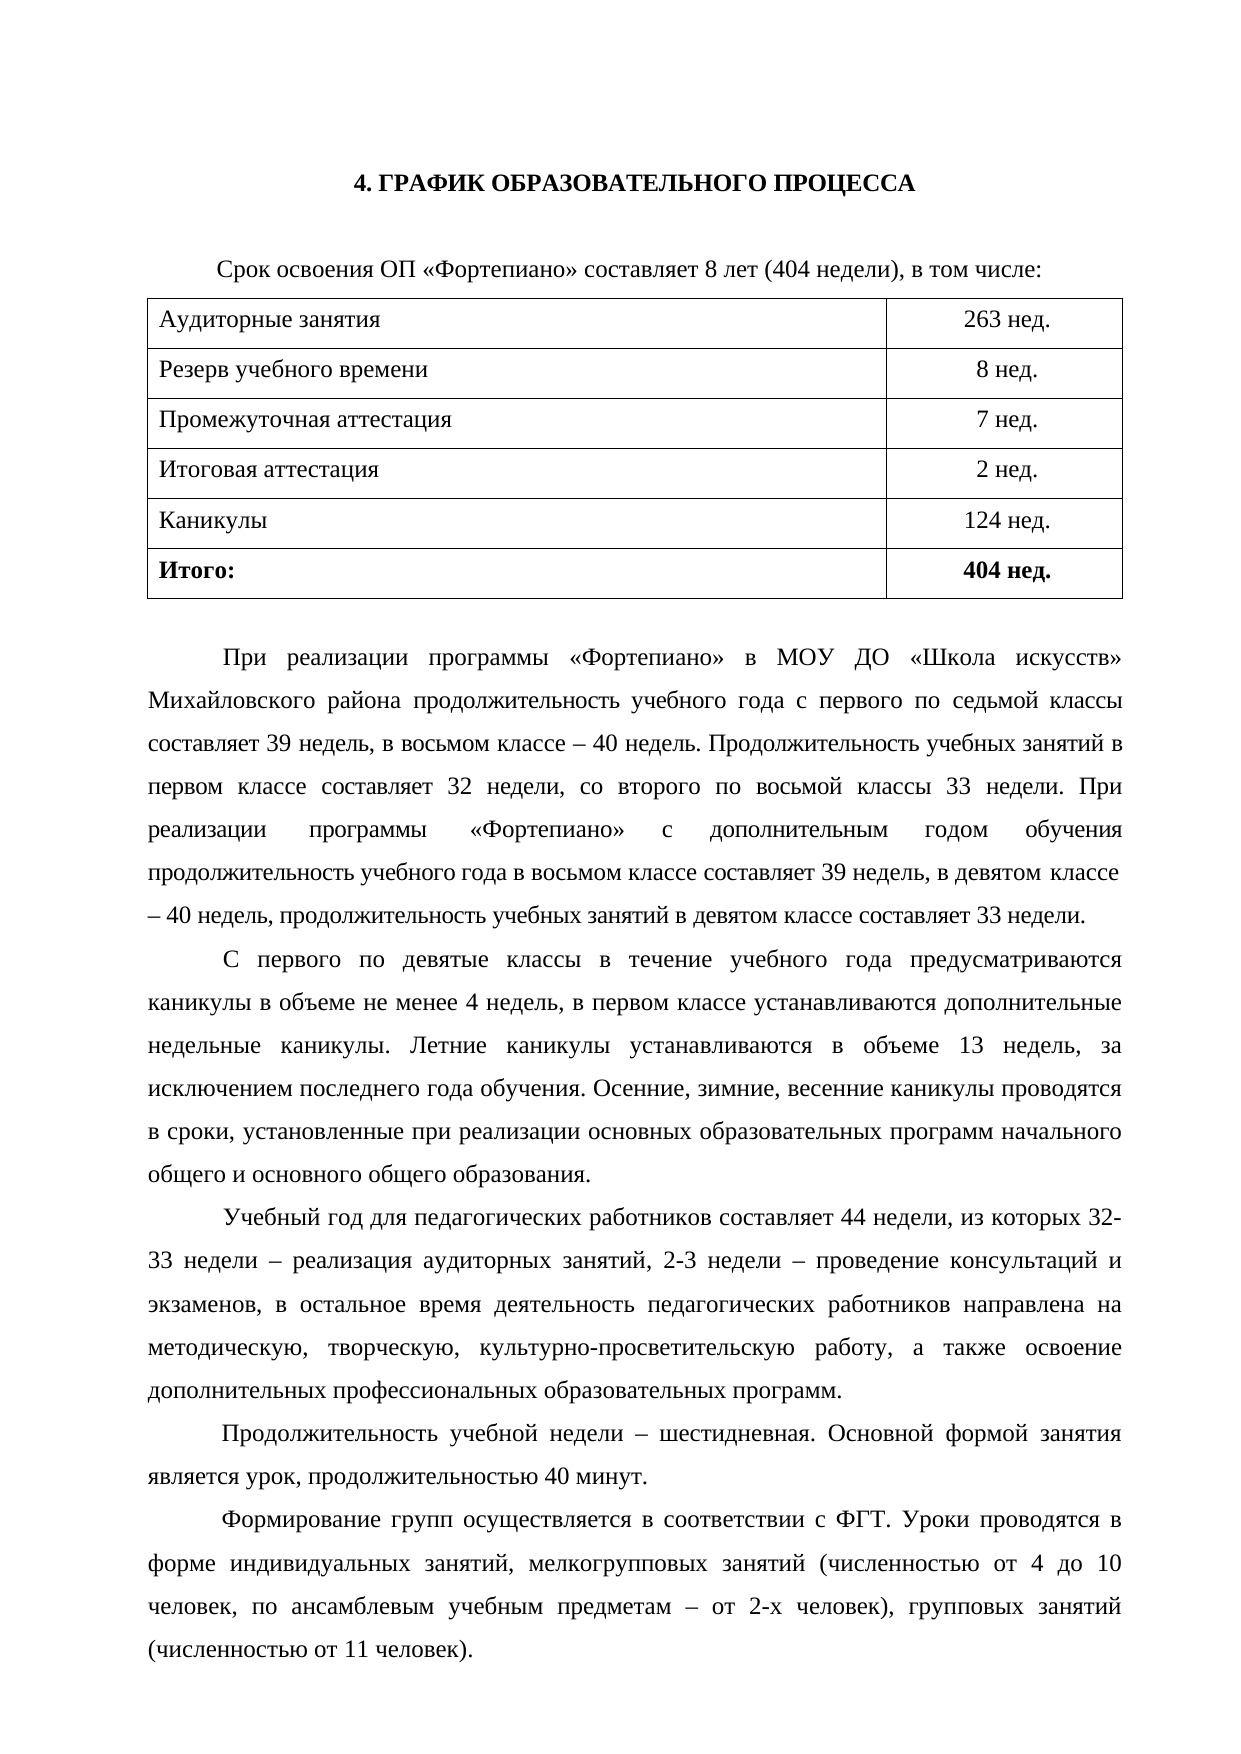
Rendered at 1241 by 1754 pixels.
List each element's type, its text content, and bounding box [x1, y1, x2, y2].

text С первого по девятые классы в течение учебного года предусматриваются каникулы в объеме не менее 4 недель, в первом классе устанавливаются дополнительные недельные каникулы. Летние каникулы устанавливаются в объеме 13 недель, за исключением последнего года обучения. Осенние, зимние, весенние каникулы проводятся в сроки, установленные при реализации основных образовательных программ начального общего и основного общего образования. [148, 944, 1123, 1188]
table_cell 8 нед. [887, 349, 1122, 398]
table_header 263 нед. [887, 299, 1122, 348]
table_cell Промежуточная аттестация [148, 399, 886, 448]
table_cell Резерв учебного времени [148, 349, 886, 398]
text Формирование групп осуществляется в соответствии с ФГТ. Уроки проводятся в форме индивидуальных занятий, мелкогрупповых занятий (численностью от 4 до 10 человек, по ансамблевым учебным предметам – от 2-х человек), групповых занятий (численностью от 11 человек). [148, 1504, 1123, 1663]
text При реализации программы «Фортепиано» в МОУ ДО «Школа искусств» Михайловского района продолжительность учебного года с первого по седьмой классы составляет 39 недель, в восьмом классе – 40 недель. Продолжительность учебных занятий в первом классе составляет 32 недели, со второго по восьмой классы 33 недели. При реализации программы «Фортепиано» с дополнительным годом обучения продолжительность учебного года в восьмом классе составляет 39 недель, в девятом классе [148, 642, 1123, 886]
table_cell Итого: [148, 549, 886, 598]
text Продолжительность учебной недели – шестидневная. Основной формой занятия является урок, продолжительностью 40 минут. [148, 1418, 1122, 1490]
list ГРАФИК ОБРАЗОВАТЕЛЬНОГО ПРОЦЕССА [354, 168, 1134, 197]
table_cell 7 нед. [887, 399, 1122, 448]
table_cell Каникулы [148, 499, 886, 548]
list 40 недель, продолжительность учебных занятий в девятом классе составляет 33 недели. [148, 901, 1134, 929]
text Учебный год для педагогических работников составляет 44 недели, из которых 32- 33 недели – реализация аудиторных занятий, 2-3 недели – проведение консультаций и экзаменов, в остальное время деятельность педагогических работников направлена на методическую, творческую, культурно-просветительскую работу, а также освоение дополнительных профессиональных образовательных программ. [148, 1202, 1123, 1404]
table_cell 2 нед. [887, 449, 1122, 498]
table_cell 404 нед. [887, 549, 1122, 598]
table_cell 124 нед. [887, 499, 1122, 548]
table_cell Итоговая аттестация [148, 449, 886, 498]
text Срок освоения ОП «Фортепиано» составляет 8 лет (404 недели), в том числе: [216, 254, 1134, 282]
table_header Аудиторные занятия [148, 299, 886, 348]
